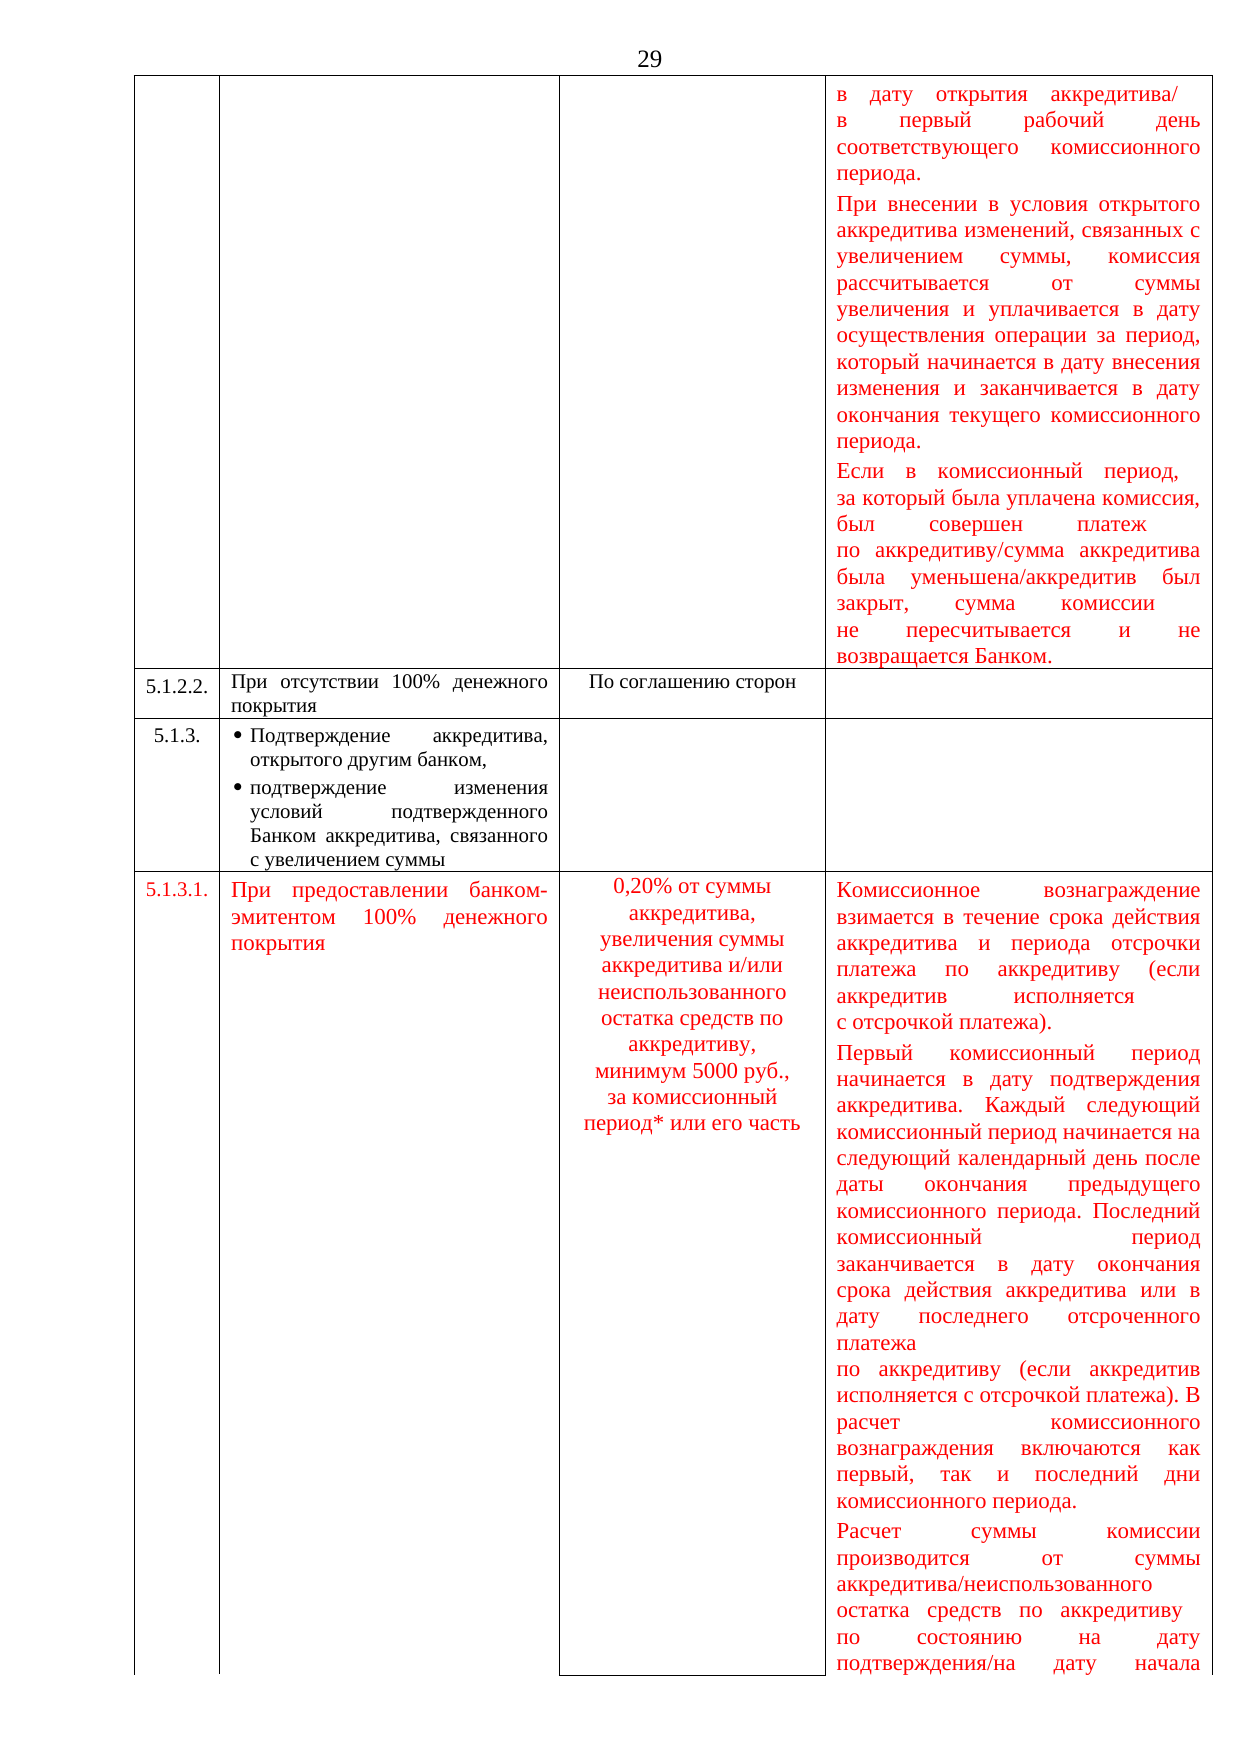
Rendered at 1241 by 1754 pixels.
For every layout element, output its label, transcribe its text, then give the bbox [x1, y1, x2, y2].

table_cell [826, 872, 1212, 1675]
table_cell [135, 76, 219, 668]
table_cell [220, 76, 559, 668]
table_cell [826, 669, 1212, 717]
table_cell 5.1.3.1. [135, 872, 219, 1675]
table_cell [560, 872, 825, 1675]
table_cell 5.1.3. [135, 719, 219, 871]
table_cell [826, 719, 1212, 871]
table_cell 5.1.2.2. [135, 669, 219, 717]
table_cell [220, 872, 559, 1675]
table_cell При отсутствии 100% денежного покрытия [220, 669, 559, 717]
table_cell Подтверждение аккредитива, открытого другим банком, подтверждение изменения условий подтвержденного Банком аккредитива, связанного с увеличением суммы [220, 719, 559, 871]
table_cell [560, 76, 825, 668]
table_cell По соглашению сторон [560, 669, 825, 717]
table_cell [560, 719, 825, 871]
